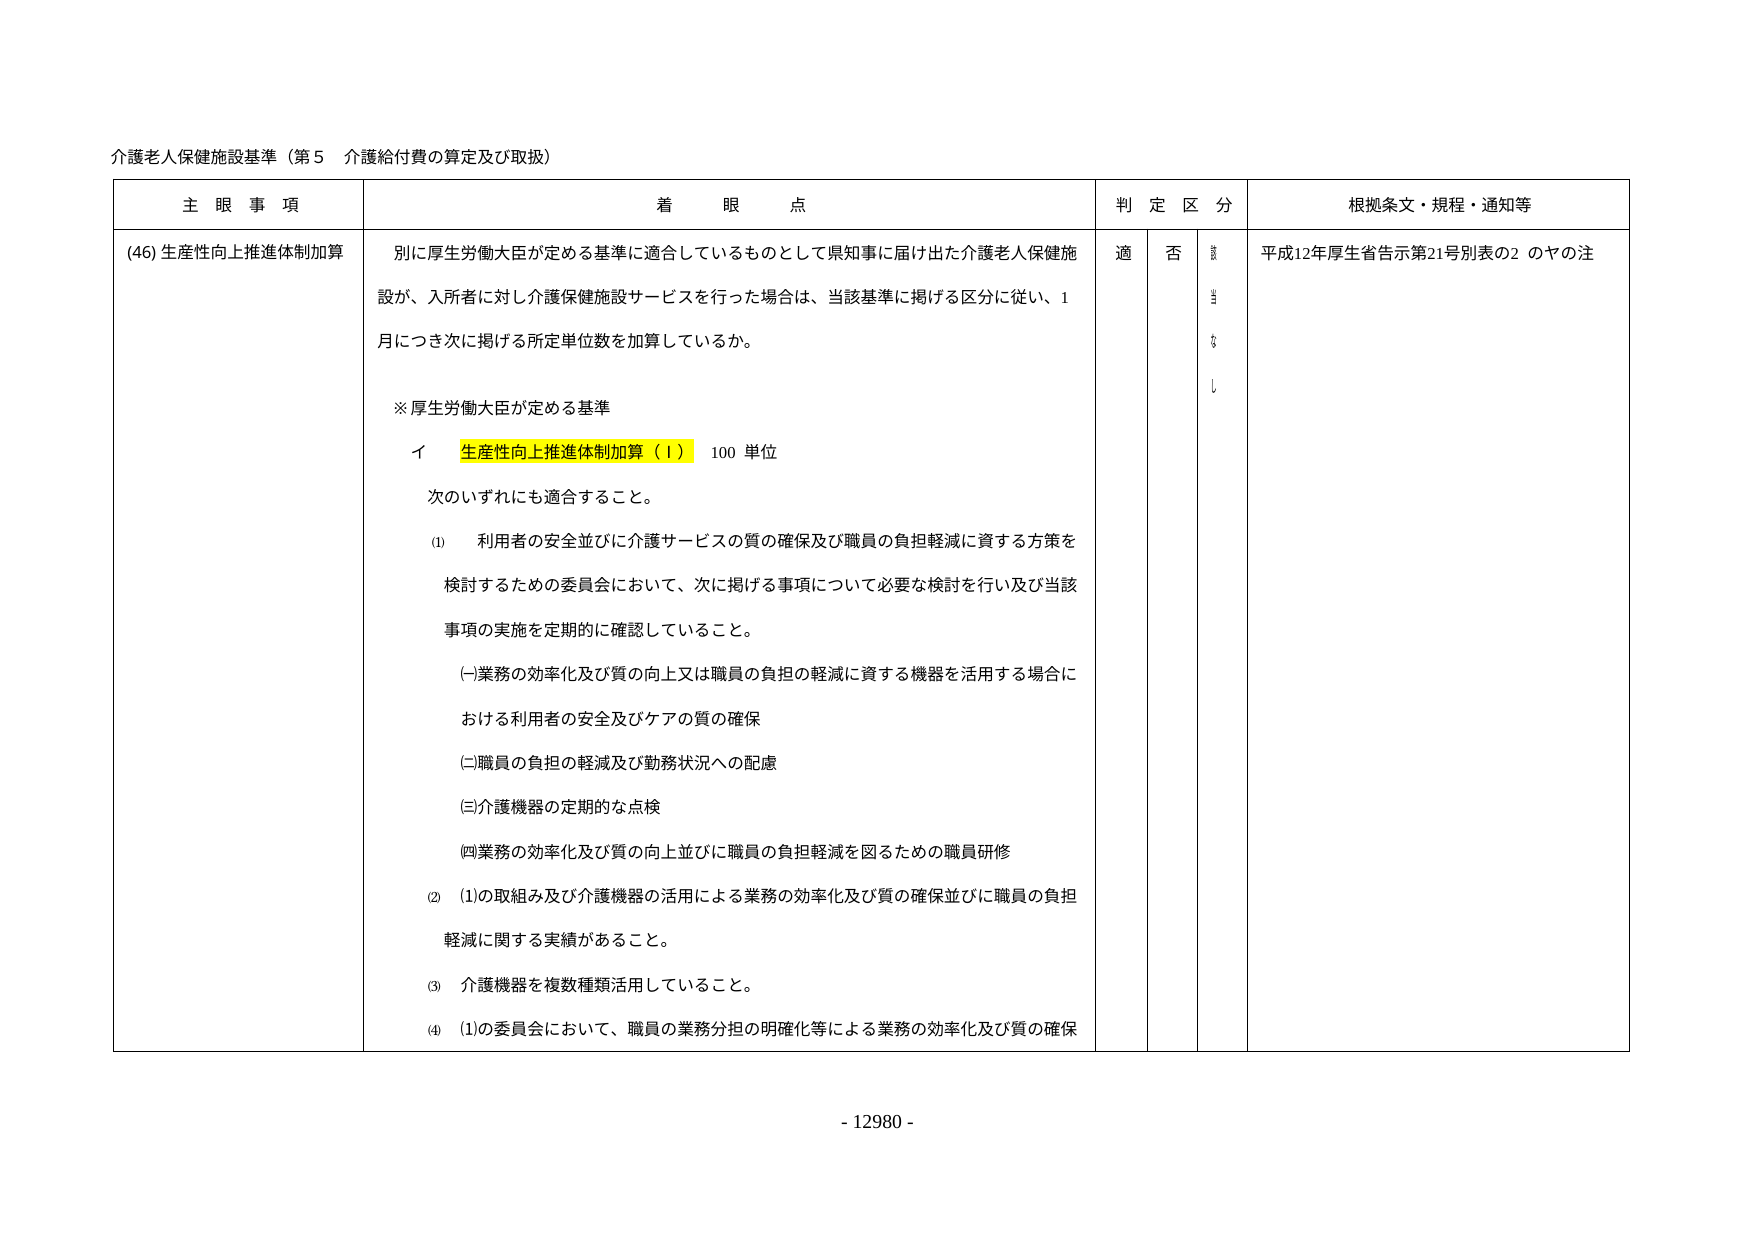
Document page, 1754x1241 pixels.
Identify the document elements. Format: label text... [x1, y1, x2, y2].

table_header 根拠条文・規程・通知等 [1248, 180, 1629, 228]
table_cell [364, 230, 1095, 1051]
text 介護老人保健施設基準（第５ 介護給付費の算定及び取扱） [110, 134, 1644, 178]
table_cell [1248, 230, 1629, 1051]
table_cell (46)生産性向上推進体制加算 [114, 230, 363, 1051]
table_header 主 眼 事 項 [114, 180, 363, 228]
table_cell 適 [1096, 230, 1147, 1051]
table_cell 否 [1148, 230, 1197, 1051]
table_header 判 定 区 分 [1096, 180, 1247, 228]
table_cell 該当なし [1198, 230, 1247, 1051]
table_header 着 眼 点 [364, 180, 1095, 228]
